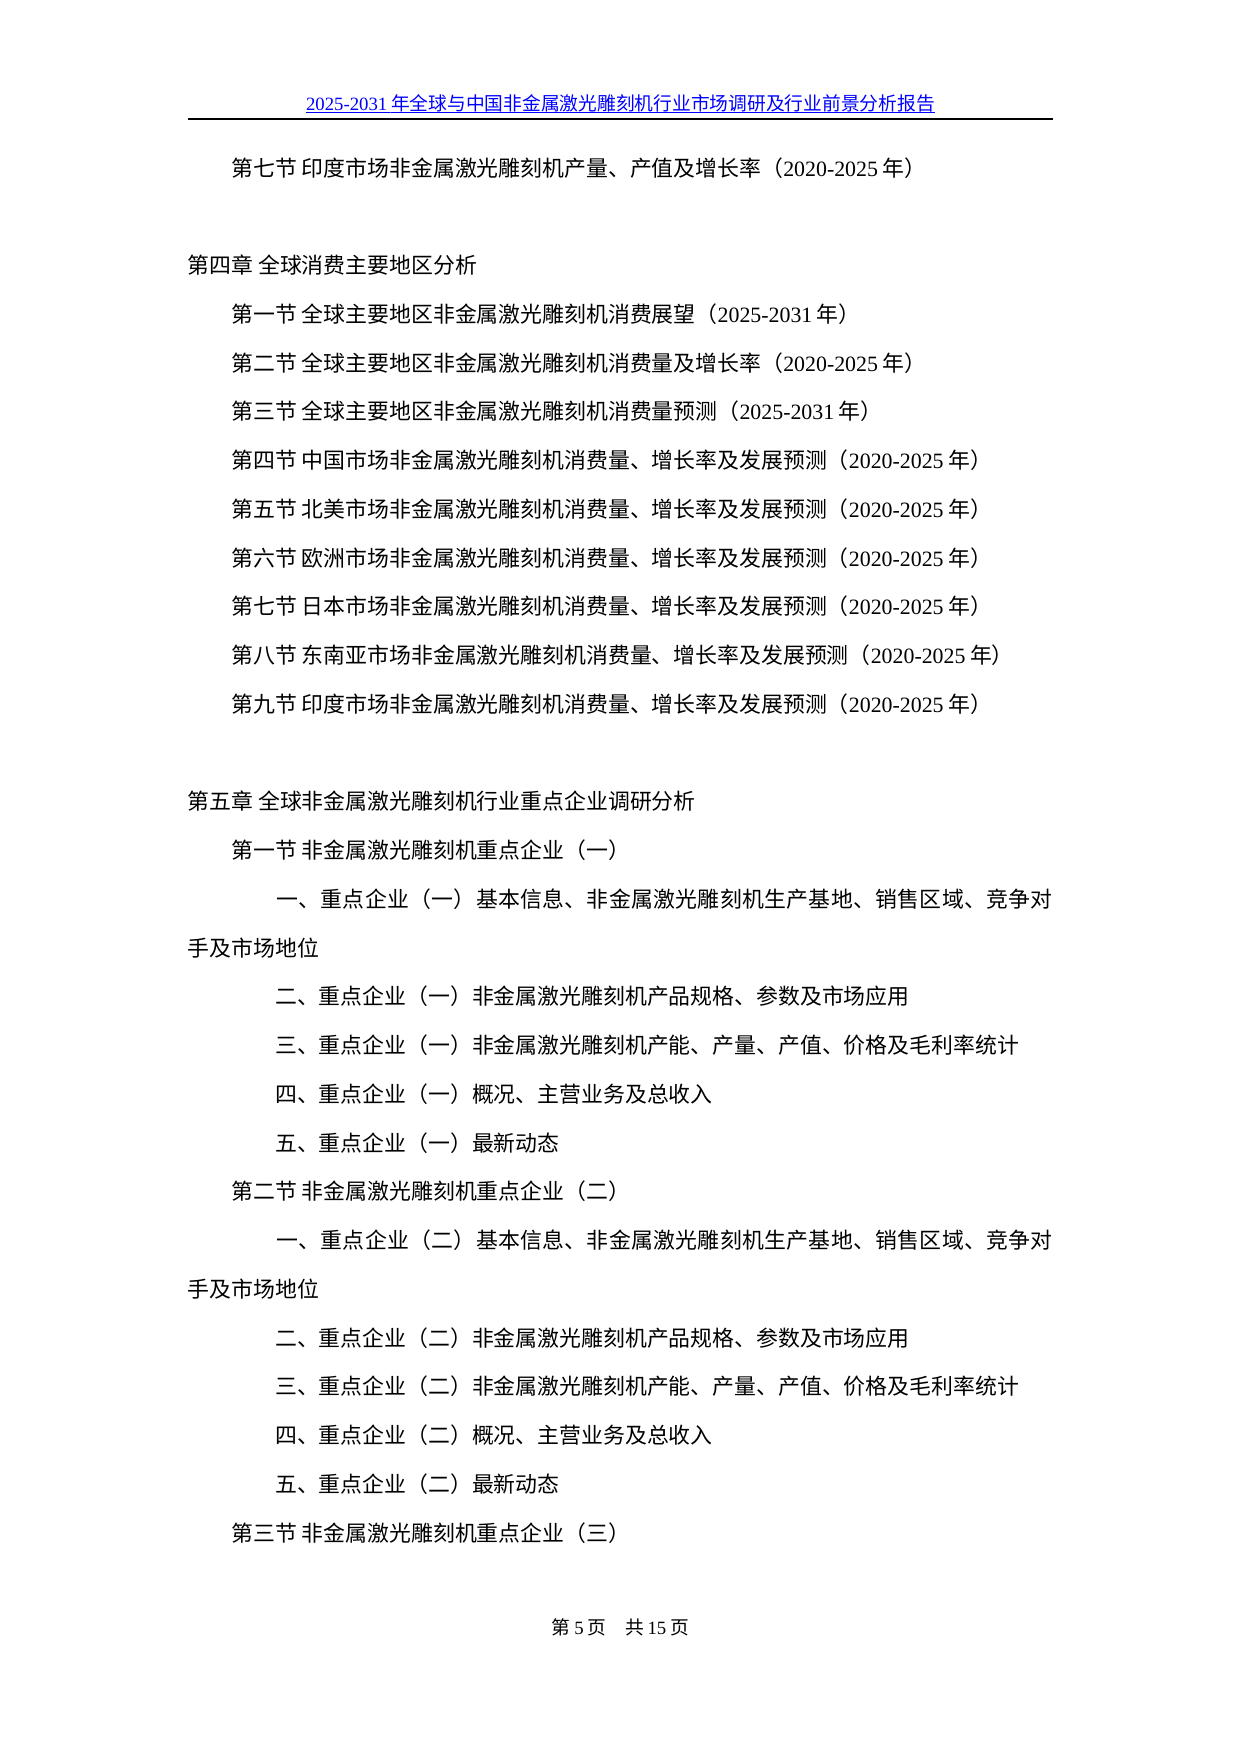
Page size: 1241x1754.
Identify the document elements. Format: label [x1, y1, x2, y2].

text [187, 150, 1053, 1548]
